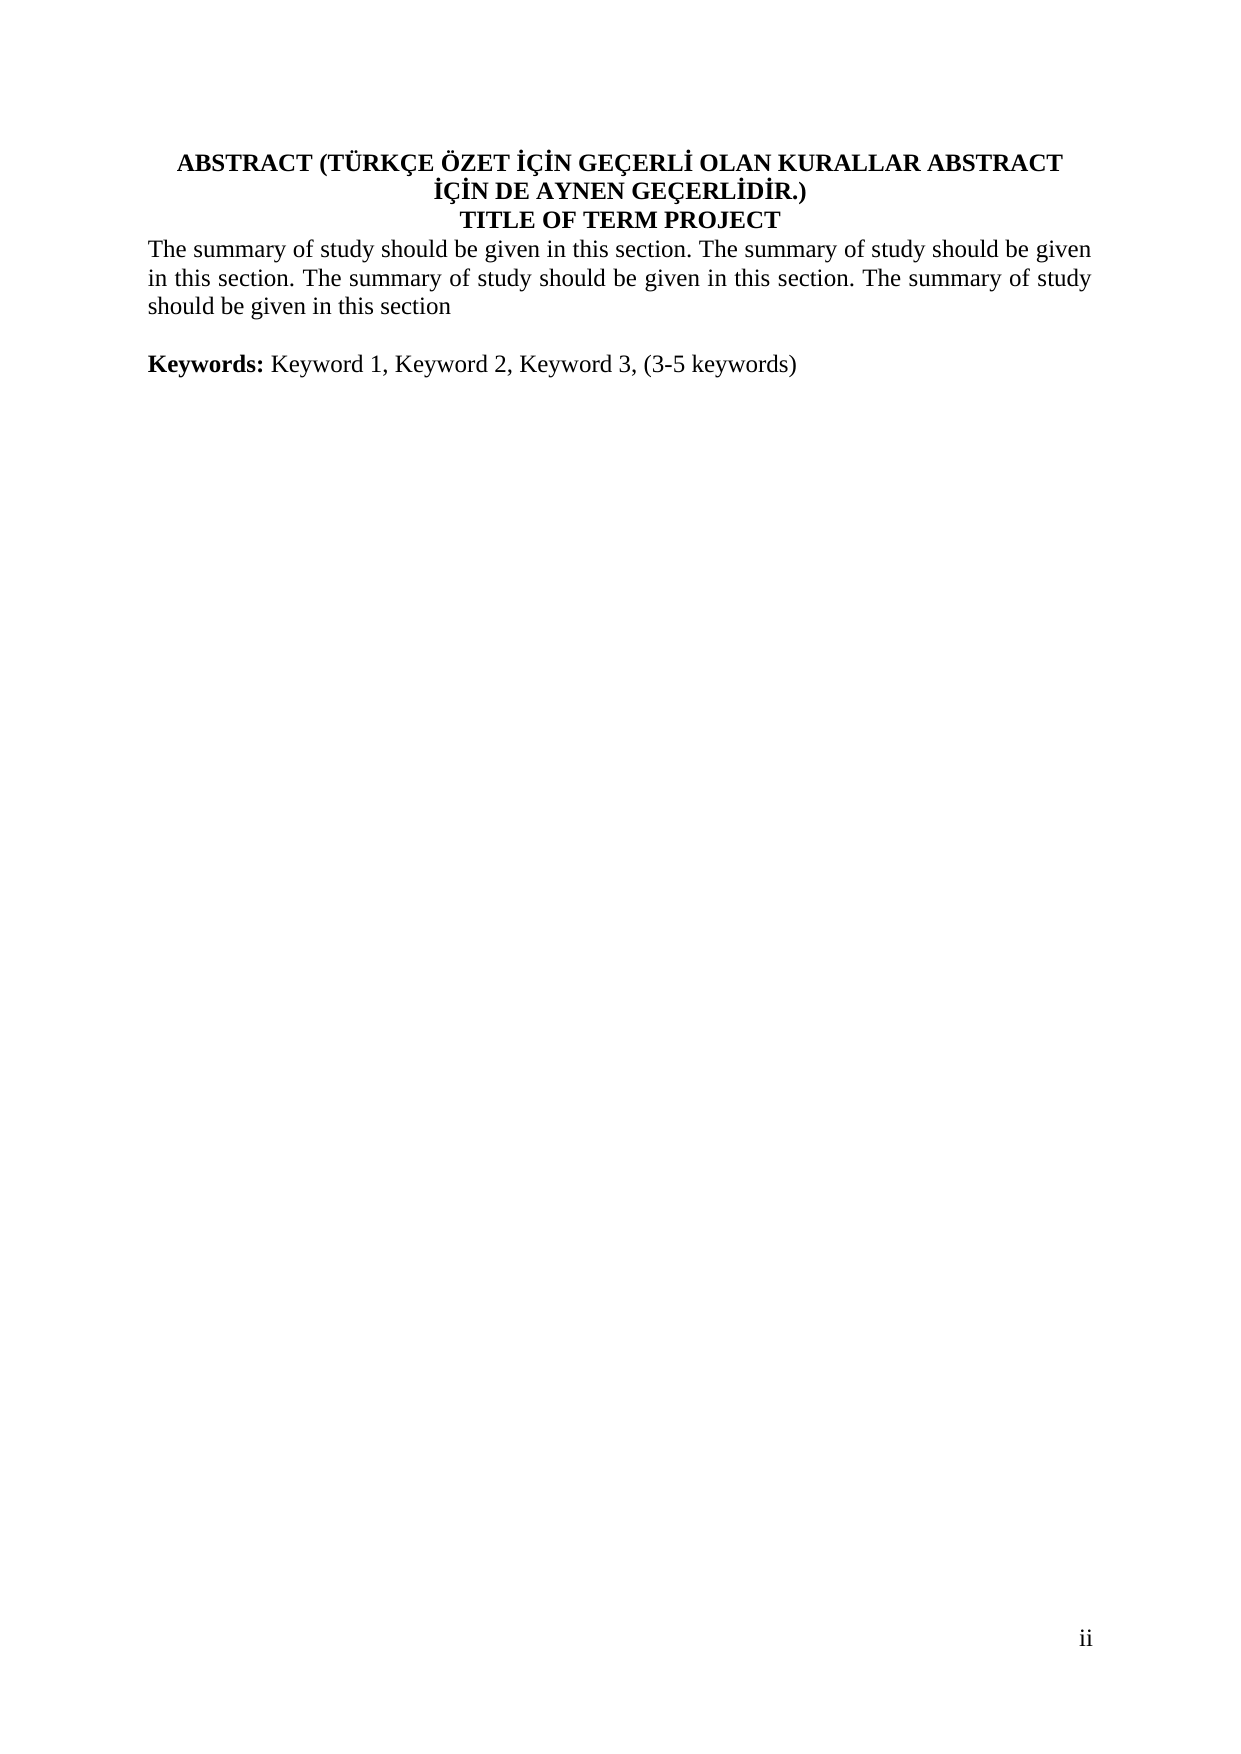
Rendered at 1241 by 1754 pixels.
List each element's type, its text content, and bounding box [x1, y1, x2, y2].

subtitle TITLE OF TERM PROJECT [148, 205, 1093, 234]
text The summary of study should be given in this section. The summary of study should be given in this section. The summary of study should be given in this section. The summary of study should be given in this section [148, 234, 1093, 320]
text Keywords: Keyword 1, Keyword 2, Keyword 3, (3-5 keywords) [148, 349, 1093, 378]
subtitle ABSTRACT (TÜRKÇE ÖZET İÇİN GEÇERLİ OLAN KURALLAR ABSTRACT İÇİN DE AYNEN GEÇERLİDİR.) [148, 148, 1093, 205]
